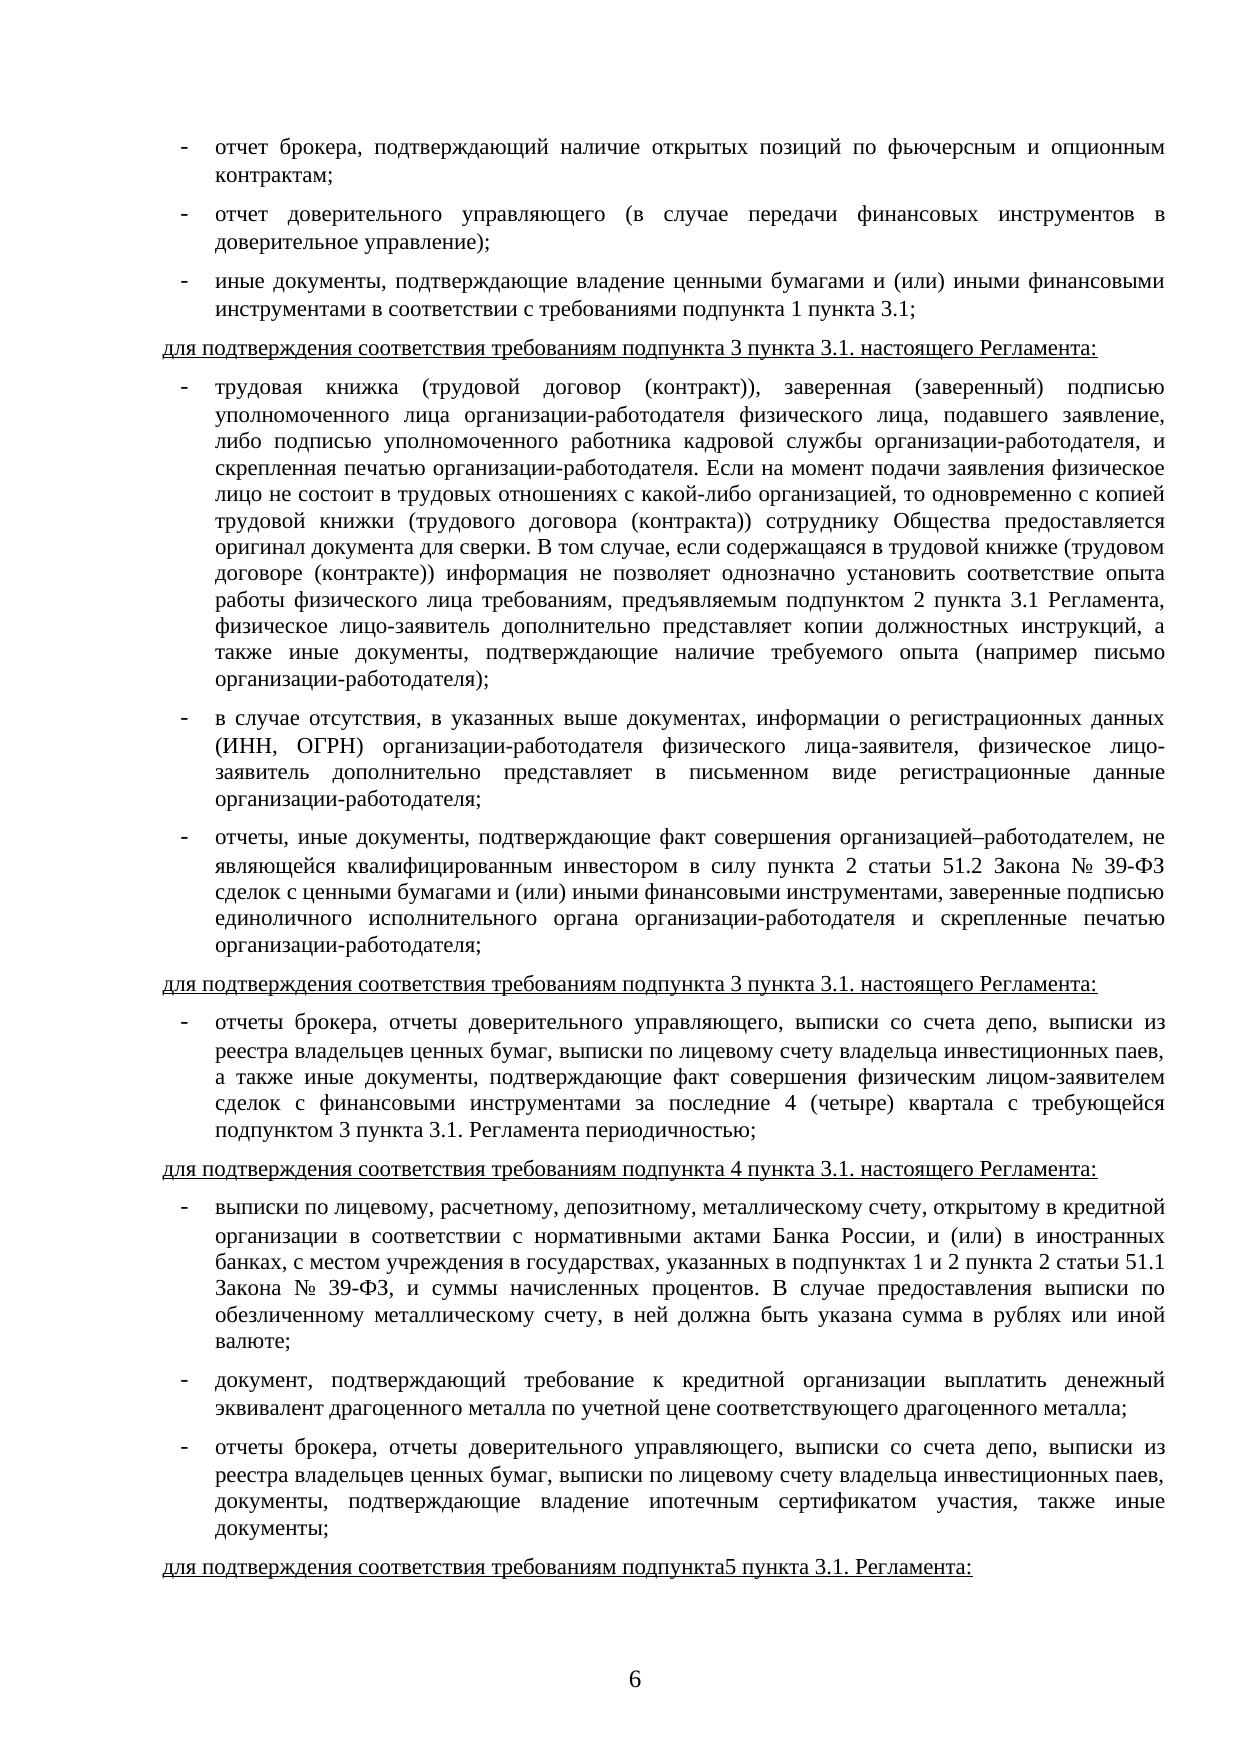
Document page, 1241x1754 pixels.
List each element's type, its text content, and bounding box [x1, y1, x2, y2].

list отчеты брокера, отчеты доверительного управляющего, выписки со счета депо, выписки из реестра владельцев ценных бумаг, выписки по лицевому счету владельца инвестиционных паев, а также иные документы, подтверждающие факт совершения физическим лицом-заявителем сделок с финансовыми инструментами за последние 4 (четыре) квартала с требующейся подпунктом 3 пункта 3.1. Регламента периодичностью; [177, 1008, 1167, 1142]
list иные документы, подтверждающие владение ценными бумагами и (или) иными финансовыми инструментами в соответствии с требованиями подпункта 1 пункта 3.1; [177, 267, 1167, 322]
text для подтверждения соответствия требованиям подпункта5 пункта 3.1. Регламента: [162, 1553, 1167, 1579]
list документ, подтверждающий требование к кредитной организации выплатить денежный эквивалент драгоценного металла по учетной цене соответствующего драгоценного металла; [177, 1366, 1167, 1421]
list отчеты, иные документы, подтверждающие факт совершения организацией–работодателем, не являющейся квалифицированным инвестором в силу пункта 2 статьи 51.2 Закона № 39-ФЗ сделок с ценными бумагами и (или) иными финансовыми инструментами, заверенные подписью единоличного исполнительного органа организации-работодателя и скрепленные печатью организации-работодателя; [177, 823, 1167, 957]
text для подтверждения соответствия требованиям подпункта 4 пункта 3.1. настоящего Регламента: [162, 1154, 1167, 1181]
list отчет доверительного управляющего (в случае передачи финансовых инструментов в доверительное управление); [177, 200, 1167, 254]
list отчеты брокера, отчеты доверительного управляющего, выписки со счета депо, выписки из реестра владельцев ценных бумаг, выписки по лицевому счету владельца инвестиционных паев, документы, подтверждающие владение ипотечным сертификатом участия, также иные документы; [177, 1433, 1167, 1540]
list трудовая книжка (трудовой договор (контракт)), заверенная (заверенный) подписью уполномоченного лица организации-работодателя физического лица, подавшего заявление, либо подписью уполномоченного работника кадровой службы организации-работодателя, и скрепленная печатью организации-работодателя. Если на момент подачи заявления физическое лицо не состоит в трудовых отношениях с какой-либо организацией, то одновременно с копией трудовой книжки (трудового договора (контракта)) сотруднику Общества предоставляется оригинал документа для сверки. В том случае, если содержащаяся в трудовой книжке (трудовом договоре (контракте)) информация не позволяет однозначно установить соответствие опыта работы физического лица требованиям, предъявляемым подпунктом 2 пункта 3.1 Регламента, физическое лицо-заявитель дополнительно представляет копии должностных инструкций, а также иные документы, подтверждающие наличие требуемого опыта (например письмо организации-работодателя); [177, 373, 1167, 691]
list отчет брокера, подтверждающий наличие открытых позиций по фьючерсным и опционным контрактам; [177, 133, 1167, 187]
text для подтверждения соответствия требованиям подпункта 3 пункта 3.1. настоящего Регламента: [162, 334, 1167, 361]
list в случае отсутствия, в указанных выше документах, информации о регистрационных данных (ИНН, ОГРН) организации-работодателя физического лица-заявителя, физическое лицо-заявитель дополнительно представляет в письменном виде регистрационные данные организации-работодателя; [177, 704, 1167, 811]
list выписки по лицевому, расчетному, депозитному, металлическому счету, открытому в кредитной организации в соответствии с нормативными актами Банка России, и (или) в иностранных банках, с местом учреждения в государствах, указанных в подпунктах 1 и 2 пункта 2 статьи 51.1 Закона № 39-ФЗ, и суммы начисленных процентов. В случае предоставления выписки по обезличенному металлическому счету, в ней должна быть указана сумма в рублях или иной валюте; [177, 1193, 1167, 1353]
text для подтверждения соответствия требованиям подпункта 3 пункта 3.1. настоящего Регламента: [162, 969, 1167, 996]
